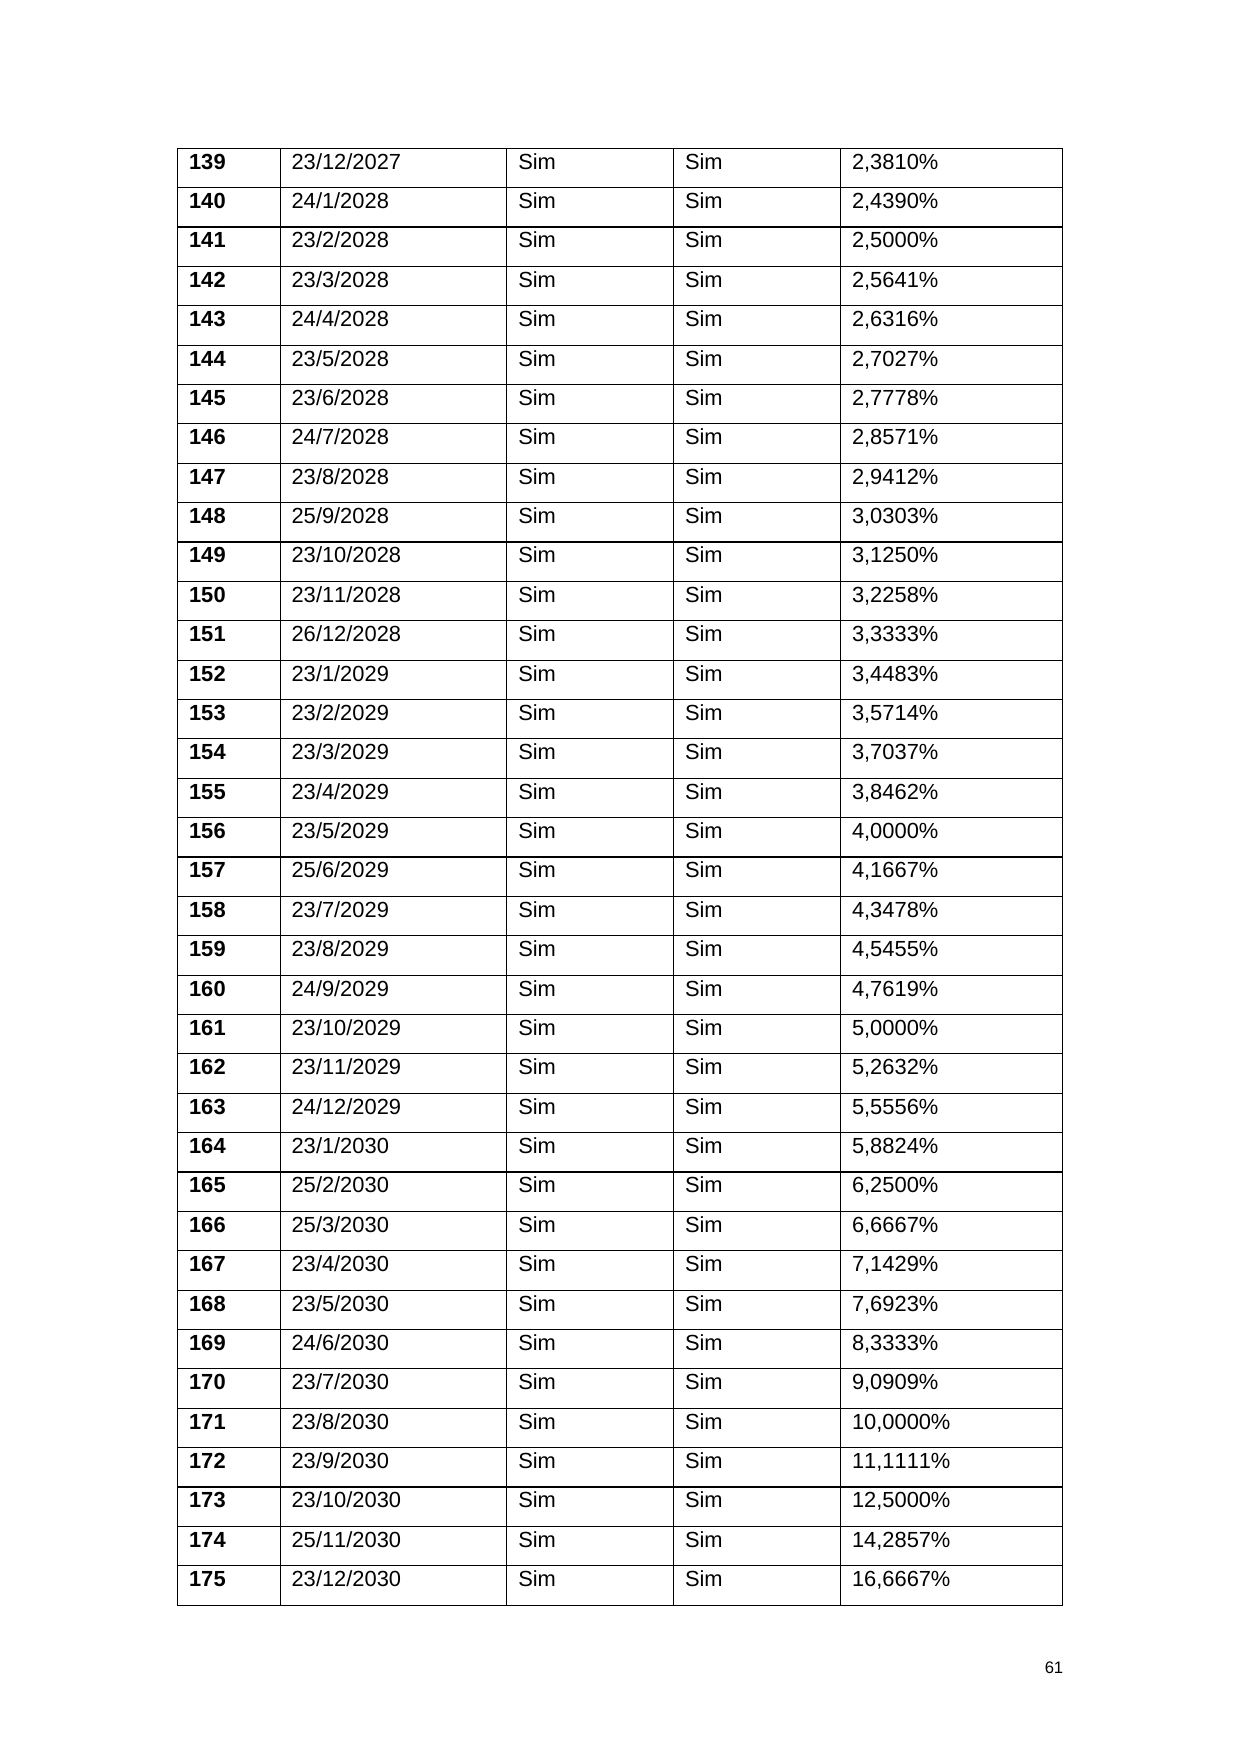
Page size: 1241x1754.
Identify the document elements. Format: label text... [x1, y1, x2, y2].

table_cell 5,0000% [841, 1015, 1062, 1053]
table_cell Sim [674, 779, 840, 817]
table_cell 5,2632% [841, 1054, 1062, 1093]
table_cell Sim [507, 1409, 673, 1447]
table_cell 5,5556% [841, 1094, 1062, 1132]
table_cell 23/9/2030 [281, 1448, 506, 1486]
table_cell 23/6/2028 [281, 385, 506, 423]
table_cell 24/12/2029 [281, 1094, 506, 1132]
table_cell Sim [507, 858, 673, 896]
table_cell 23/8/2029 [281, 936, 506, 974]
table_cell Sim [674, 1015, 840, 1053]
table_cell 16,6667% [841, 1566, 1062, 1604]
table_cell 164 [178, 1133, 280, 1171]
table_cell 144 [178, 346, 280, 384]
table_cell Sim [507, 188, 673, 226]
table_cell 23/7/2030 [281, 1369, 506, 1408]
table_cell 23/10/2029 [281, 1015, 506, 1053]
table_cell 151 [178, 621, 280, 659]
table_cell 168 [178, 1291, 280, 1329]
table_cell 24/1/2028 [281, 188, 506, 226]
table_cell Sim [507, 582, 673, 620]
table_cell Sim [507, 1448, 673, 1486]
table_cell 157 [178, 858, 280, 896]
table_cell 26/12/2028 [281, 621, 506, 659]
table_cell 14,2857% [841, 1527, 1062, 1565]
table_cell Sim [507, 976, 673, 1014]
table_cell 165 [178, 1173, 280, 1211]
table_cell Sim [507, 1369, 673, 1408]
table_cell 163 [178, 1094, 280, 1132]
table_cell 23/1/2030 [281, 1133, 506, 1171]
table_cell Sim [674, 424, 840, 463]
table_cell 23/4/2030 [281, 1251, 506, 1289]
table_cell 169 [178, 1330, 280, 1368]
table_cell 4,3478% [841, 897, 1062, 935]
table_cell Sim [507, 306, 673, 344]
table_cell 158 [178, 897, 280, 935]
table_cell Sim [674, 346, 840, 384]
table_cell Sim [507, 936, 673, 974]
table_cell 23/2/2029 [281, 700, 506, 738]
table_cell 23/10/2028 [281, 543, 506, 581]
table_cell 153 [178, 700, 280, 738]
table_cell Sim [507, 267, 673, 305]
table_cell Sim [674, 306, 840, 344]
table_cell 140 [178, 188, 280, 226]
table_cell 155 [178, 779, 280, 817]
table_cell 2,5641% [841, 267, 1062, 305]
table_cell Sim [674, 1251, 840, 1289]
table_cell Sim [674, 228, 840, 266]
table_cell Sim [507, 779, 673, 817]
table_cell 24/9/2029 [281, 976, 506, 1014]
table_cell 3,5714% [841, 700, 1062, 738]
table_cell 2,7778% [841, 385, 1062, 423]
table_cell 142 [178, 267, 280, 305]
table_cell 23/3/2028 [281, 267, 506, 305]
table_cell Sim [674, 582, 840, 620]
table_cell 2,6316% [841, 306, 1062, 344]
table_cell Sim [674, 739, 840, 778]
table_cell Sim [674, 1409, 840, 1447]
table_cell 25/6/2029 [281, 858, 506, 896]
table_cell Sim [507, 1488, 673, 1526]
table_cell 3,4483% [841, 661, 1062, 699]
table_cell Sim [674, 543, 840, 581]
table_cell Sim [674, 1212, 840, 1250]
table_cell 8,3333% [841, 1330, 1062, 1368]
table_cell Sim [507, 1054, 673, 1093]
table_cell Sim [507, 1566, 673, 1604]
table_cell Sim [507, 1212, 673, 1250]
table_cell Sim [507, 1173, 673, 1211]
table_cell Sim [674, 1173, 840, 1211]
table_cell Sim [507, 1094, 673, 1132]
table_cell Sim [507, 739, 673, 778]
table_cell Sim [674, 1566, 840, 1604]
table_cell Sim [674, 700, 840, 738]
table_cell 162 [178, 1054, 280, 1093]
table_cell 161 [178, 1015, 280, 1053]
table_cell 11,1111% [841, 1448, 1062, 1486]
table_cell Sim [674, 188, 840, 226]
table_cell Sim [674, 1527, 840, 1565]
table_cell Sim [674, 818, 840, 856]
table_cell Sim [507, 700, 673, 738]
table_cell Sim [507, 1133, 673, 1171]
table_cell 7,1429% [841, 1251, 1062, 1289]
table_cell 172 [178, 1448, 280, 1486]
table_cell 2,4390% [841, 188, 1062, 226]
table_cell 170 [178, 1369, 280, 1408]
table_cell 23/5/2028 [281, 346, 506, 384]
table_cell 146 [178, 424, 280, 463]
table_cell 12,5000% [841, 1488, 1062, 1526]
table_cell Sim [507, 1251, 673, 1289]
table_cell 173 [178, 1488, 280, 1526]
table_cell 4,0000% [841, 818, 1062, 856]
table_cell Sim [507, 1291, 673, 1329]
table_cell Sim [507, 346, 673, 384]
table_cell 2,8571% [841, 424, 1062, 463]
table_cell Sim [674, 1094, 840, 1132]
table_cell 25/2/2030 [281, 1173, 506, 1211]
table_cell Sim [674, 897, 840, 935]
table_cell 23/8/2030 [281, 1409, 506, 1447]
table_cell 4,7619% [841, 976, 1062, 1014]
table_cell 23/11/2029 [281, 1054, 506, 1093]
table_cell Sim [674, 661, 840, 699]
table_cell Sim [674, 1291, 840, 1329]
table_cell 175 [178, 1566, 280, 1604]
table_cell 3,2258% [841, 582, 1062, 620]
table_cell 2,5000% [841, 228, 1062, 266]
table_cell Sim [507, 543, 673, 581]
table_cell Sim [507, 228, 673, 266]
table_cell 6,6667% [841, 1212, 1062, 1250]
table_cell 149 [178, 543, 280, 581]
table_cell 3,7037% [841, 739, 1062, 778]
table_cell 7,6923% [841, 1291, 1062, 1329]
table_cell 156 [178, 818, 280, 856]
table_cell 10,0000% [841, 1409, 1062, 1447]
table_cell Sim [674, 1488, 840, 1526]
table_cell Sim [674, 858, 840, 896]
table_cell 4,5455% [841, 936, 1062, 974]
table_cell 154 [178, 739, 280, 778]
table_cell Sim [507, 1015, 673, 1053]
table_cell 23/5/2030 [281, 1291, 506, 1329]
table_cell Sim [674, 936, 840, 974]
table_cell 23/11/2028 [281, 582, 506, 620]
table_cell Sim [507, 149, 673, 187]
table_cell 23/12/2027 [281, 149, 506, 187]
table_cell 23/7/2029 [281, 897, 506, 935]
table_cell Sim [674, 503, 840, 541]
table_cell 145 [178, 385, 280, 423]
table_cell 3,3333% [841, 621, 1062, 659]
table_cell Sim [507, 1527, 673, 1565]
table_cell 24/4/2028 [281, 306, 506, 344]
table_cell 23/12/2030 [281, 1566, 506, 1604]
table_cell 174 [178, 1527, 280, 1565]
table_cell 152 [178, 661, 280, 699]
table_cell Sim [674, 1054, 840, 1093]
table_cell Sim [507, 818, 673, 856]
table_cell 4,1667% [841, 858, 1062, 896]
table_cell 3,8462% [841, 779, 1062, 817]
table_cell 167 [178, 1251, 280, 1289]
table_cell 3,1250% [841, 543, 1062, 581]
table_cell Sim [507, 661, 673, 699]
table_cell 150 [178, 582, 280, 620]
table_cell 25/11/2030 [281, 1527, 506, 1565]
table_cell 171 [178, 1409, 280, 1447]
table_cell Sim [507, 503, 673, 541]
table_cell 166 [178, 1212, 280, 1250]
table_cell Sim [507, 621, 673, 659]
table_cell 148 [178, 503, 280, 541]
table_cell Sim [507, 1330, 673, 1368]
table_cell Sim [674, 267, 840, 305]
table_cell 23/4/2029 [281, 779, 506, 817]
table_cell Sim [674, 976, 840, 1014]
table_cell 6,2500% [841, 1173, 1062, 1211]
table_cell 23/1/2029 [281, 661, 506, 699]
table_cell 2,9412% [841, 464, 1062, 502]
table_cell 141 [178, 228, 280, 266]
table_cell 160 [178, 976, 280, 1014]
table_cell 23/10/2030 [281, 1488, 506, 1526]
table_cell 147 [178, 464, 280, 502]
table_cell Sim [674, 149, 840, 187]
table_cell 159 [178, 936, 280, 974]
table_cell 23/8/2028 [281, 464, 506, 502]
table_cell Sim [674, 1448, 840, 1486]
table_cell 5,8824% [841, 1133, 1062, 1171]
table_cell Sim [507, 385, 673, 423]
table_cell 24/6/2030 [281, 1330, 506, 1368]
table_cell Sim [507, 424, 673, 463]
table_cell Sim [674, 464, 840, 502]
table_cell 25/9/2028 [281, 503, 506, 541]
table_cell 143 [178, 306, 280, 344]
table_cell Sim [507, 897, 673, 935]
table_cell Sim [674, 1330, 840, 1368]
table_cell 23/5/2029 [281, 818, 506, 856]
table_cell 2,3810% [841, 149, 1062, 187]
table_cell 25/3/2030 [281, 1212, 506, 1250]
table_cell 24/7/2028 [281, 424, 506, 463]
table_cell 2,7027% [841, 346, 1062, 384]
table_cell 23/2/2028 [281, 228, 506, 266]
table_cell 139 [178, 149, 280, 187]
table_cell 23/3/2029 [281, 739, 506, 778]
table_cell Sim [674, 621, 840, 659]
table_cell Sim [674, 385, 840, 423]
table_cell Sim [674, 1133, 840, 1171]
table_cell Sim [507, 464, 673, 502]
table_cell Sim [674, 1369, 840, 1408]
table_cell 9,0909% [841, 1369, 1062, 1408]
table_cell 3,0303% [841, 503, 1062, 541]
